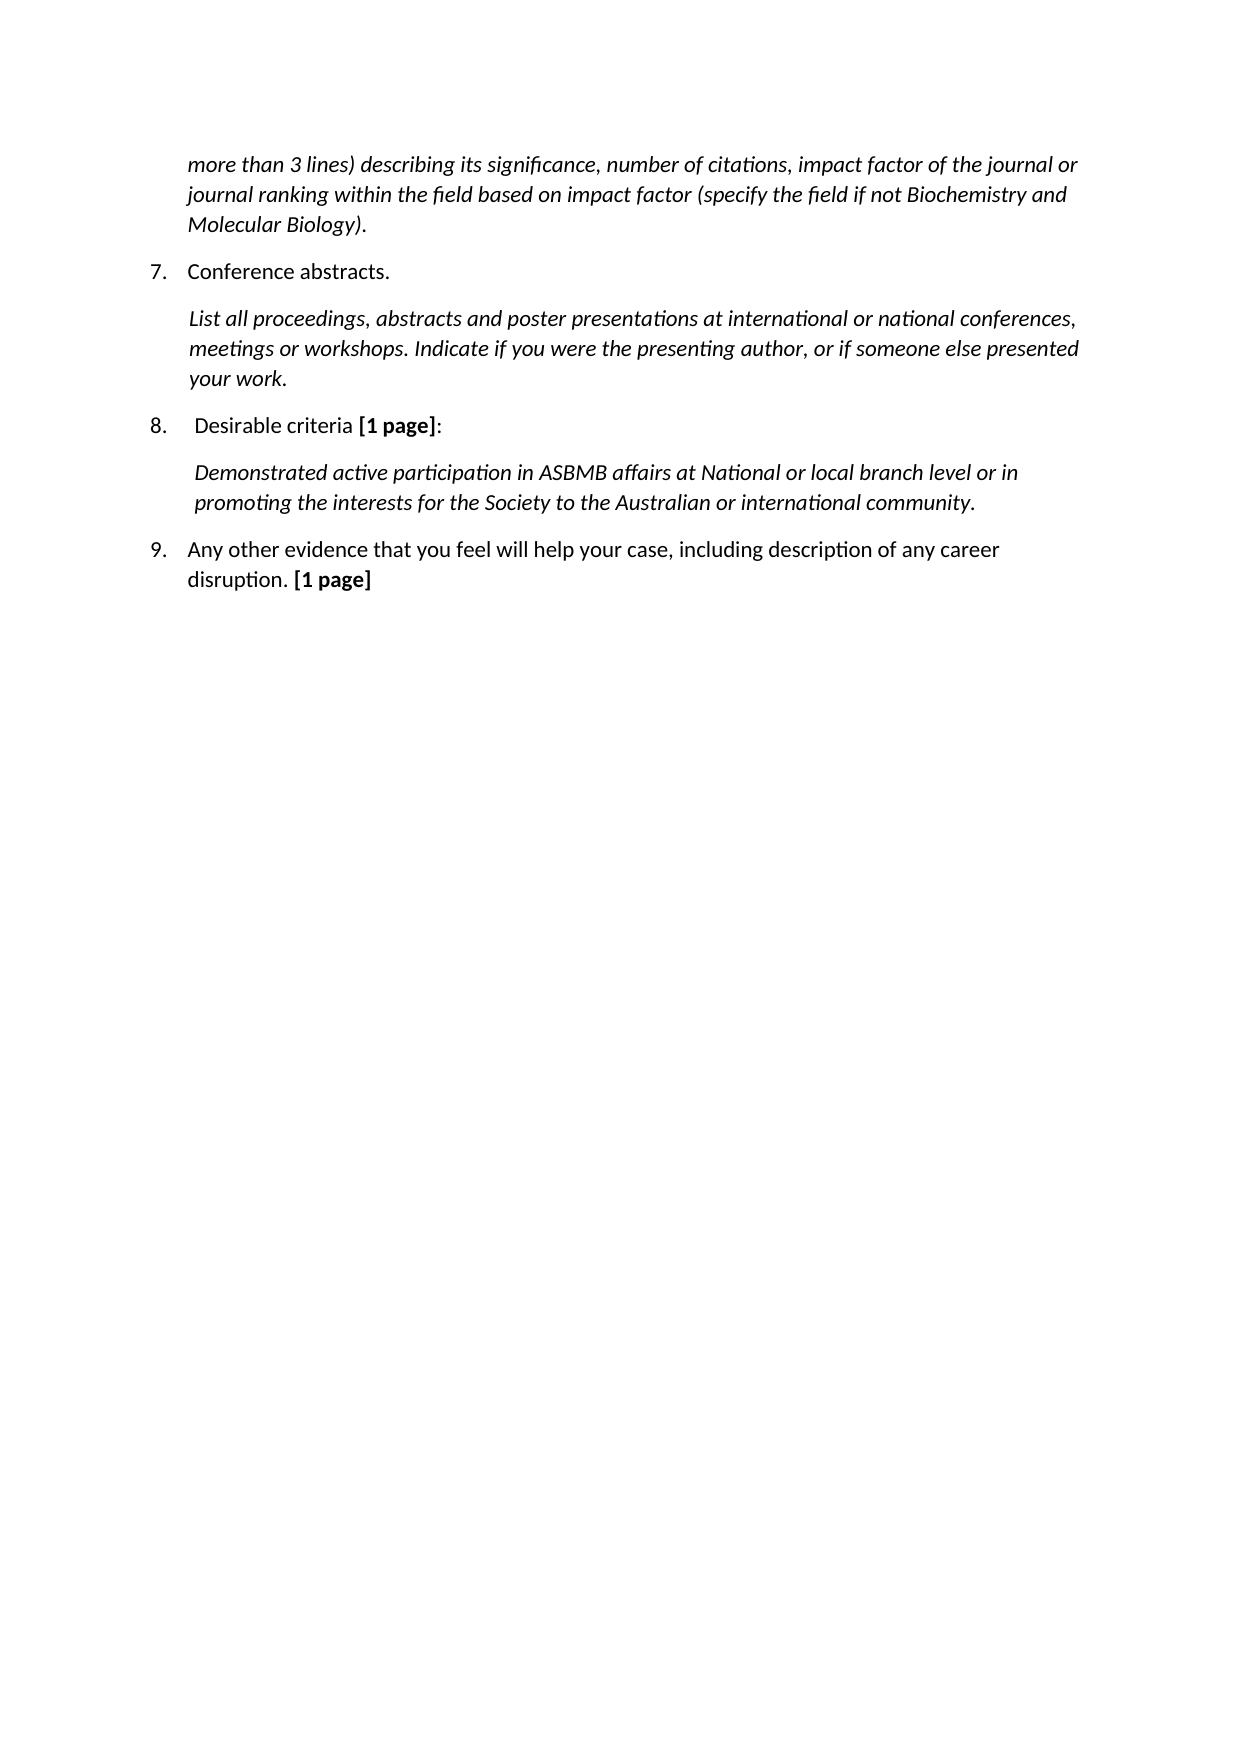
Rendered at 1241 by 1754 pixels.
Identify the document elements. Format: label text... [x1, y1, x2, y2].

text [187, 150, 1090, 238]
text 7. Conference abstracts. [150, 257, 1100, 285]
text List all proceedings, abstracts and poster presentations at international or national conferences, meetings or workshops. Indicate if you were the presenting author, or if someone else presented your work. [189, 304, 1100, 393]
text 9. Any other evidence that you feel will help your case, including description of any career disruption. [1 page] [150, 535, 1100, 594]
text Demonstrated active participation in ASBMB affairs at National or local branch level or in promoting the interests for the Society to the Australian or international community. [150, 458, 1100, 517]
text 8. Desirable criteria [1 page]: [150, 411, 1100, 439]
